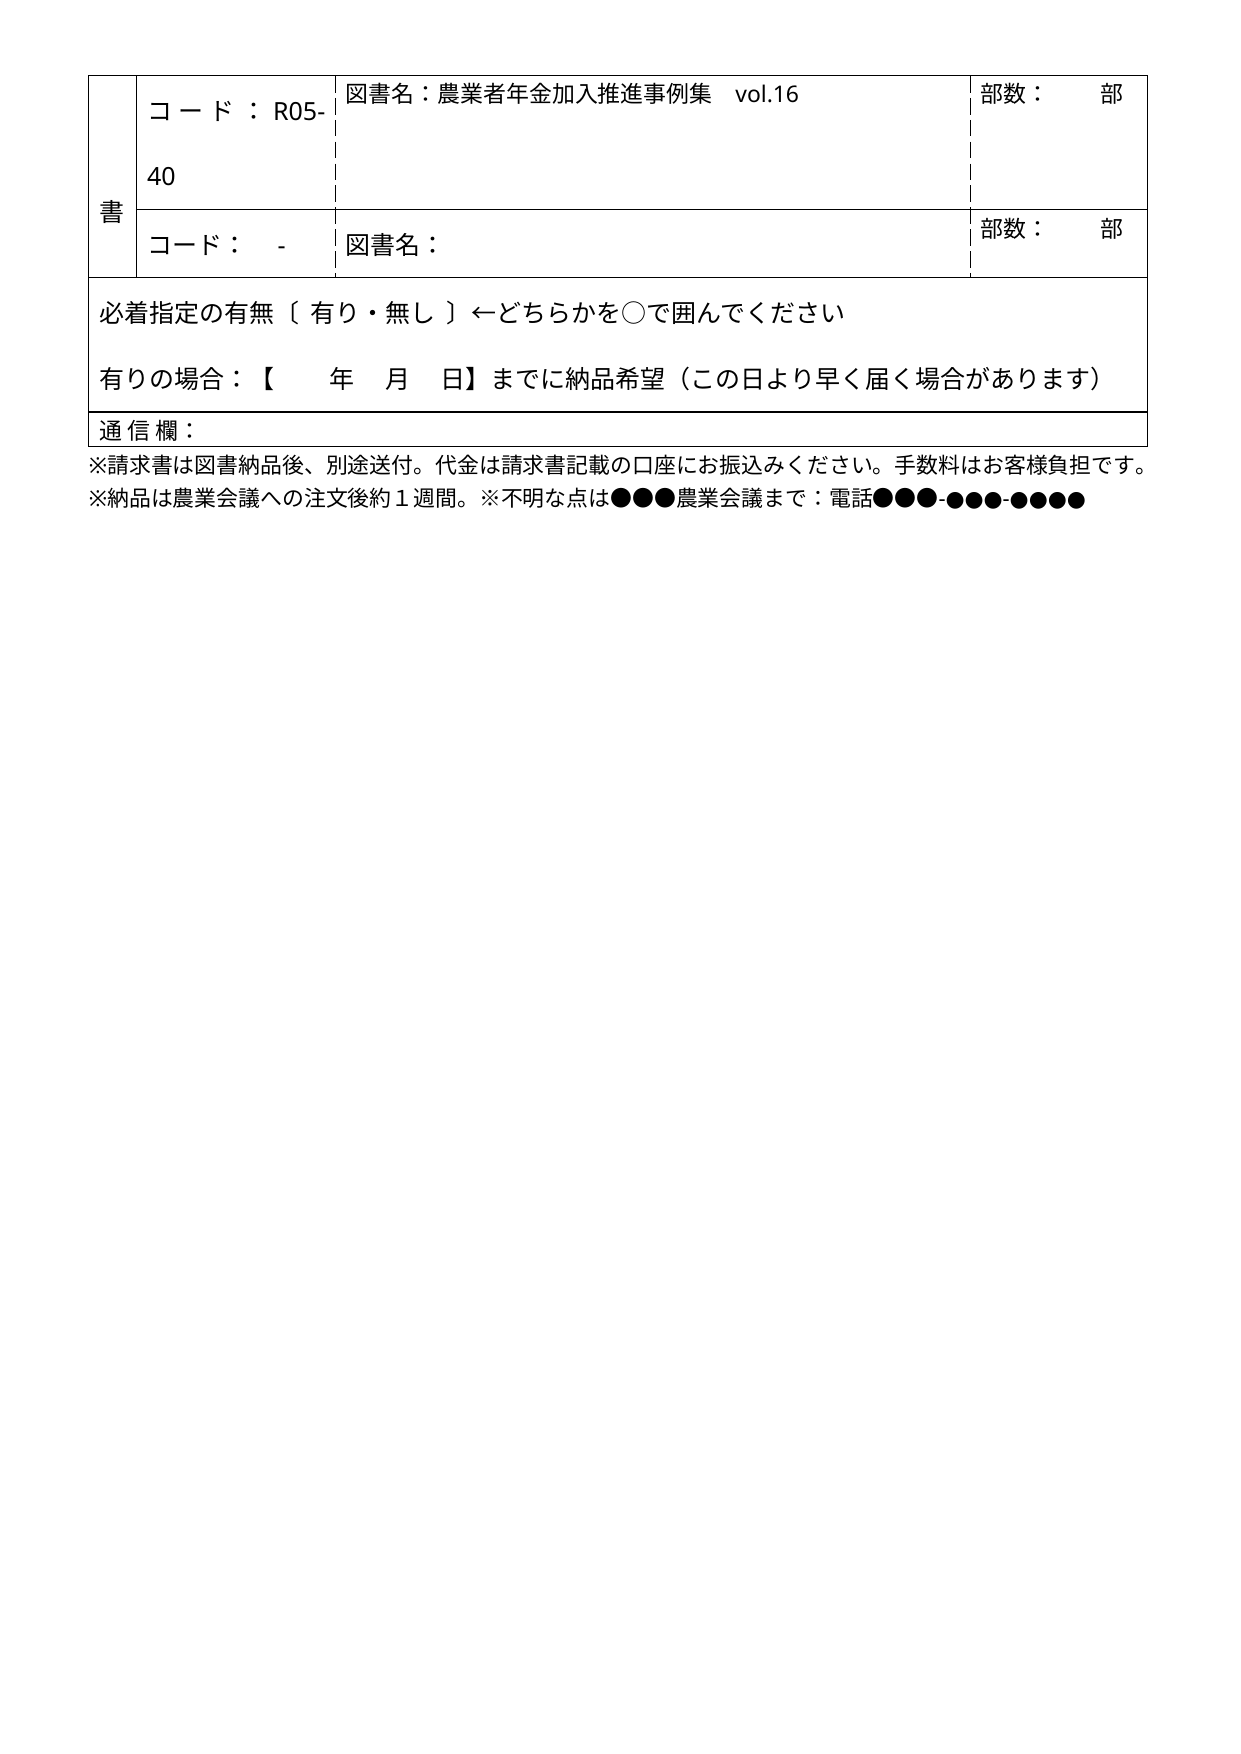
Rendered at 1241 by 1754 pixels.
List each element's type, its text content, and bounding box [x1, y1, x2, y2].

table_cell 部数： 部 [970, 210, 1147, 277]
table_cell コード：R05-40 [137, 76, 335, 209]
text ※納品は農業会議への注文後約１週間。※不明な点は●●●農業会議まで：電話●●●-●●●-●●●● [89, 480, 1152, 513]
table_cell 図書名： [335, 210, 970, 277]
table_cell 通 信 欄： [89, 413, 1147, 446]
table_cell 部数： 部 [970, 76, 1147, 209]
table_cell 図書名：農業者年金加入推進事例集 vol.16 [335, 76, 970, 209]
table_cell コード： - [137, 210, 335, 277]
text ※請求書は図書納品後、別途送付。代金は請求書記載の口座にお振込みください。手数料はお客様負担です。 [89, 447, 1152, 480]
table_cell 必着指定の有無〔 有り・無し 〕←どちらかを○で囲んでください 有りの場合：【 年 月 日】までに納品希望（この日より早く届く場合があります） [89, 278, 1147, 411]
